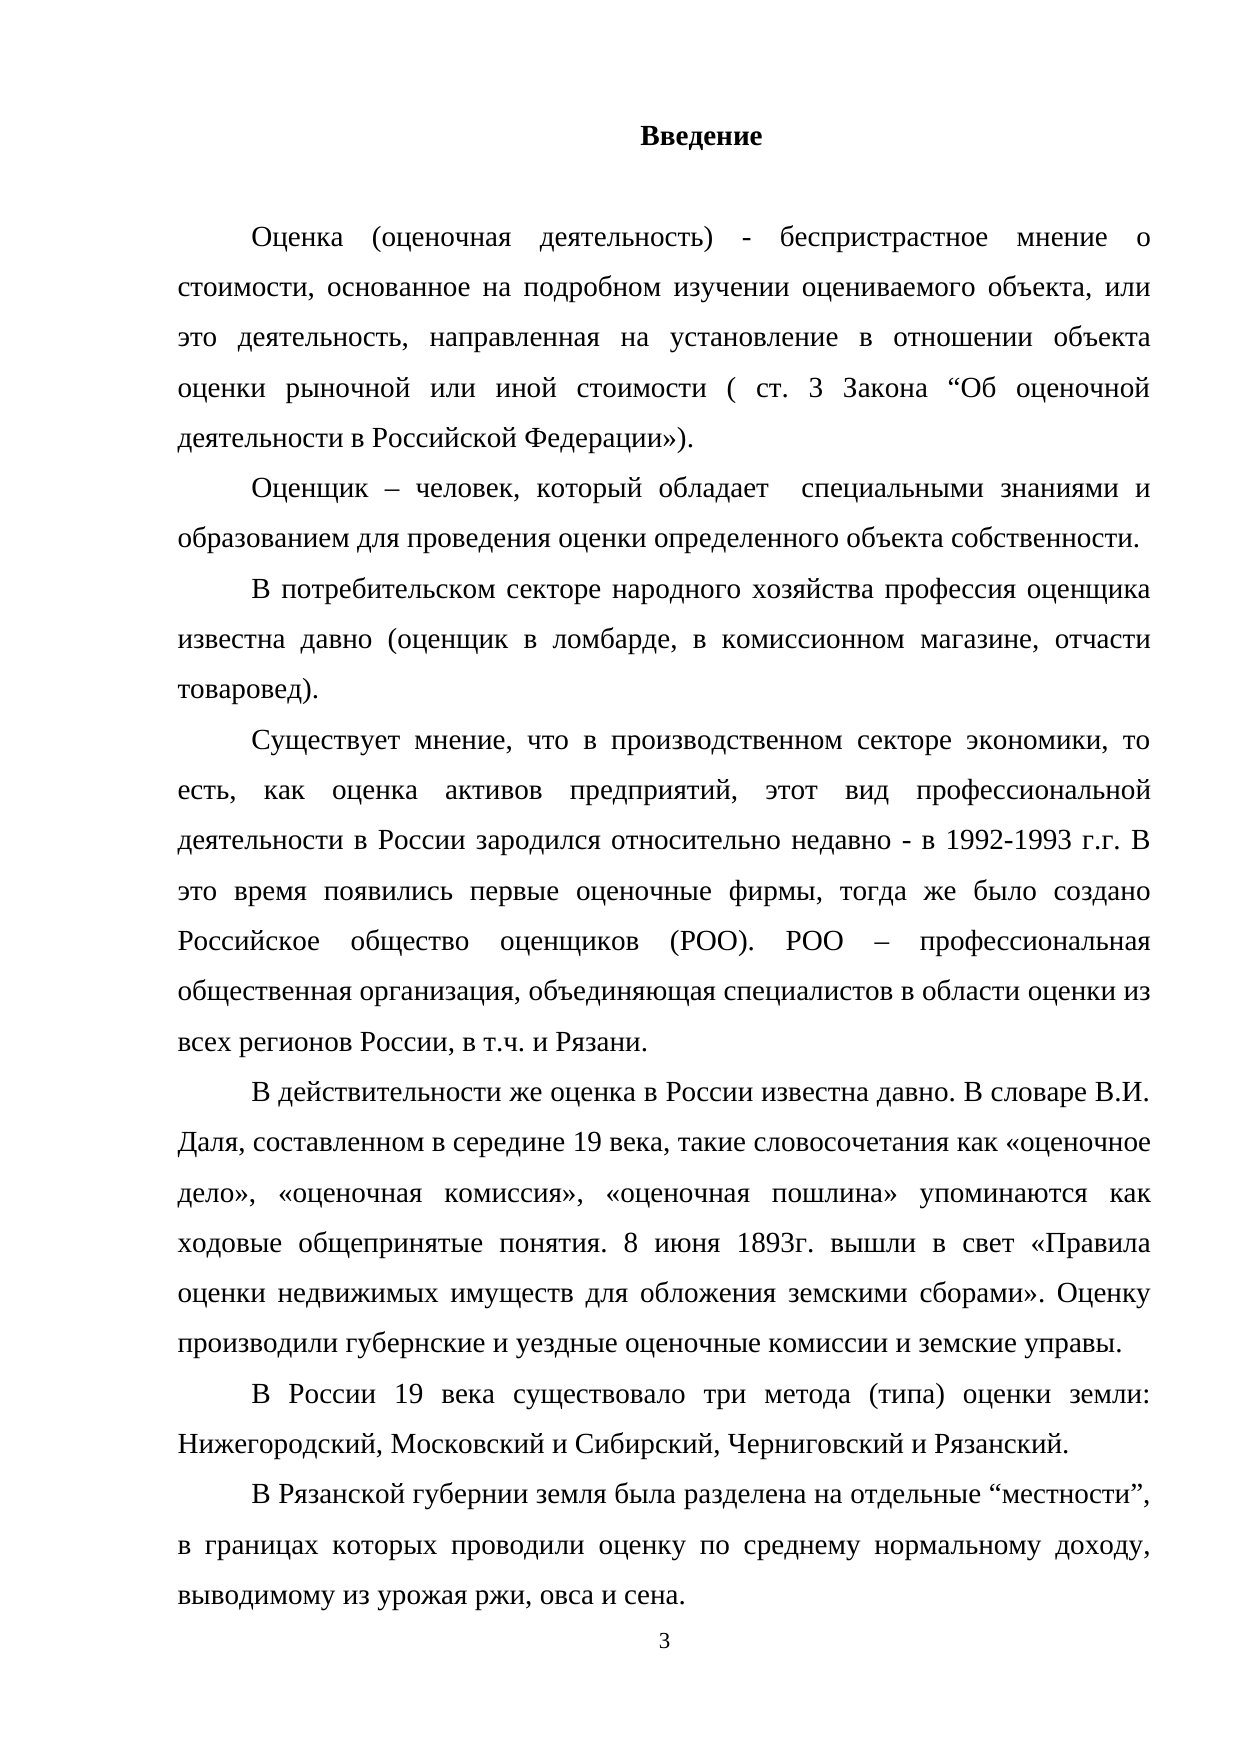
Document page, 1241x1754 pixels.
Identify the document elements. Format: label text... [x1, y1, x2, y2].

text Оценка (оценочная деятельность) - беспристрастное мнение о стоимости, основанное на подробном изучении оцениваемого объекта, или это деятельность, направленная на установление в отношении объекта оценки рыночной или иной стоимости ( ст. 3 Закона “Об оценочной деятельности в Российской Федерации»). [177, 219, 1152, 453]
text В Рязанской губернии земля была разделена на отдельные “местности”, в границах которых проводили оценку по среднему нормальному доходу, выводимому из урожая ржи, овса и сена. [177, 1477, 1152, 1611]
text Оценщик – человек, который обладает специальными знаниями и образованием для проведения оценки определенного объекта собственности. [177, 470, 1152, 554]
text Введение [177, 118, 1152, 152]
text В России 19 века существовало три метода (типа) оценки земли: Нижегородский, Московский и Сибирский, Черниговский и Рязанский. [177, 1376, 1152, 1460]
text В потребительском секторе народного хозяйства профессия оценщика известна давно (оценщик в ломбарде, в комиссионном магазине, отчасти товаровед). [177, 571, 1152, 705]
text Существует мнение, что в производственном секторе экономики, то есть, как оценка активов предприятий, этот вид профессиональной деятельности в России зародился относительно недавно - в 1992-1993 г.г. В это время появились первые оценочные фирмы, тогда же было создано Российское общество оценщиков (РОО). РОО – профессиональная общественная организация, объединяющая специалистов в области оценки из всех регионов России, в т.ч. и Рязани. [177, 722, 1152, 1057]
text В действительности же оценка в России известна давно. В словаре В.И. Даля, составленном в середине 19 века, такие словосочетания как «оценочное дело», «оценочная комиссия», «оценочная пошлина» упоминаются как ходовые общепринятые понятия. 8 июня 1893г. вышли в свет «Правила оценки недвижимых имуществ для обложения земскими сборами». Оценку производили губернские и уездные оценочные комиссии и земские управы. [177, 1074, 1152, 1359]
